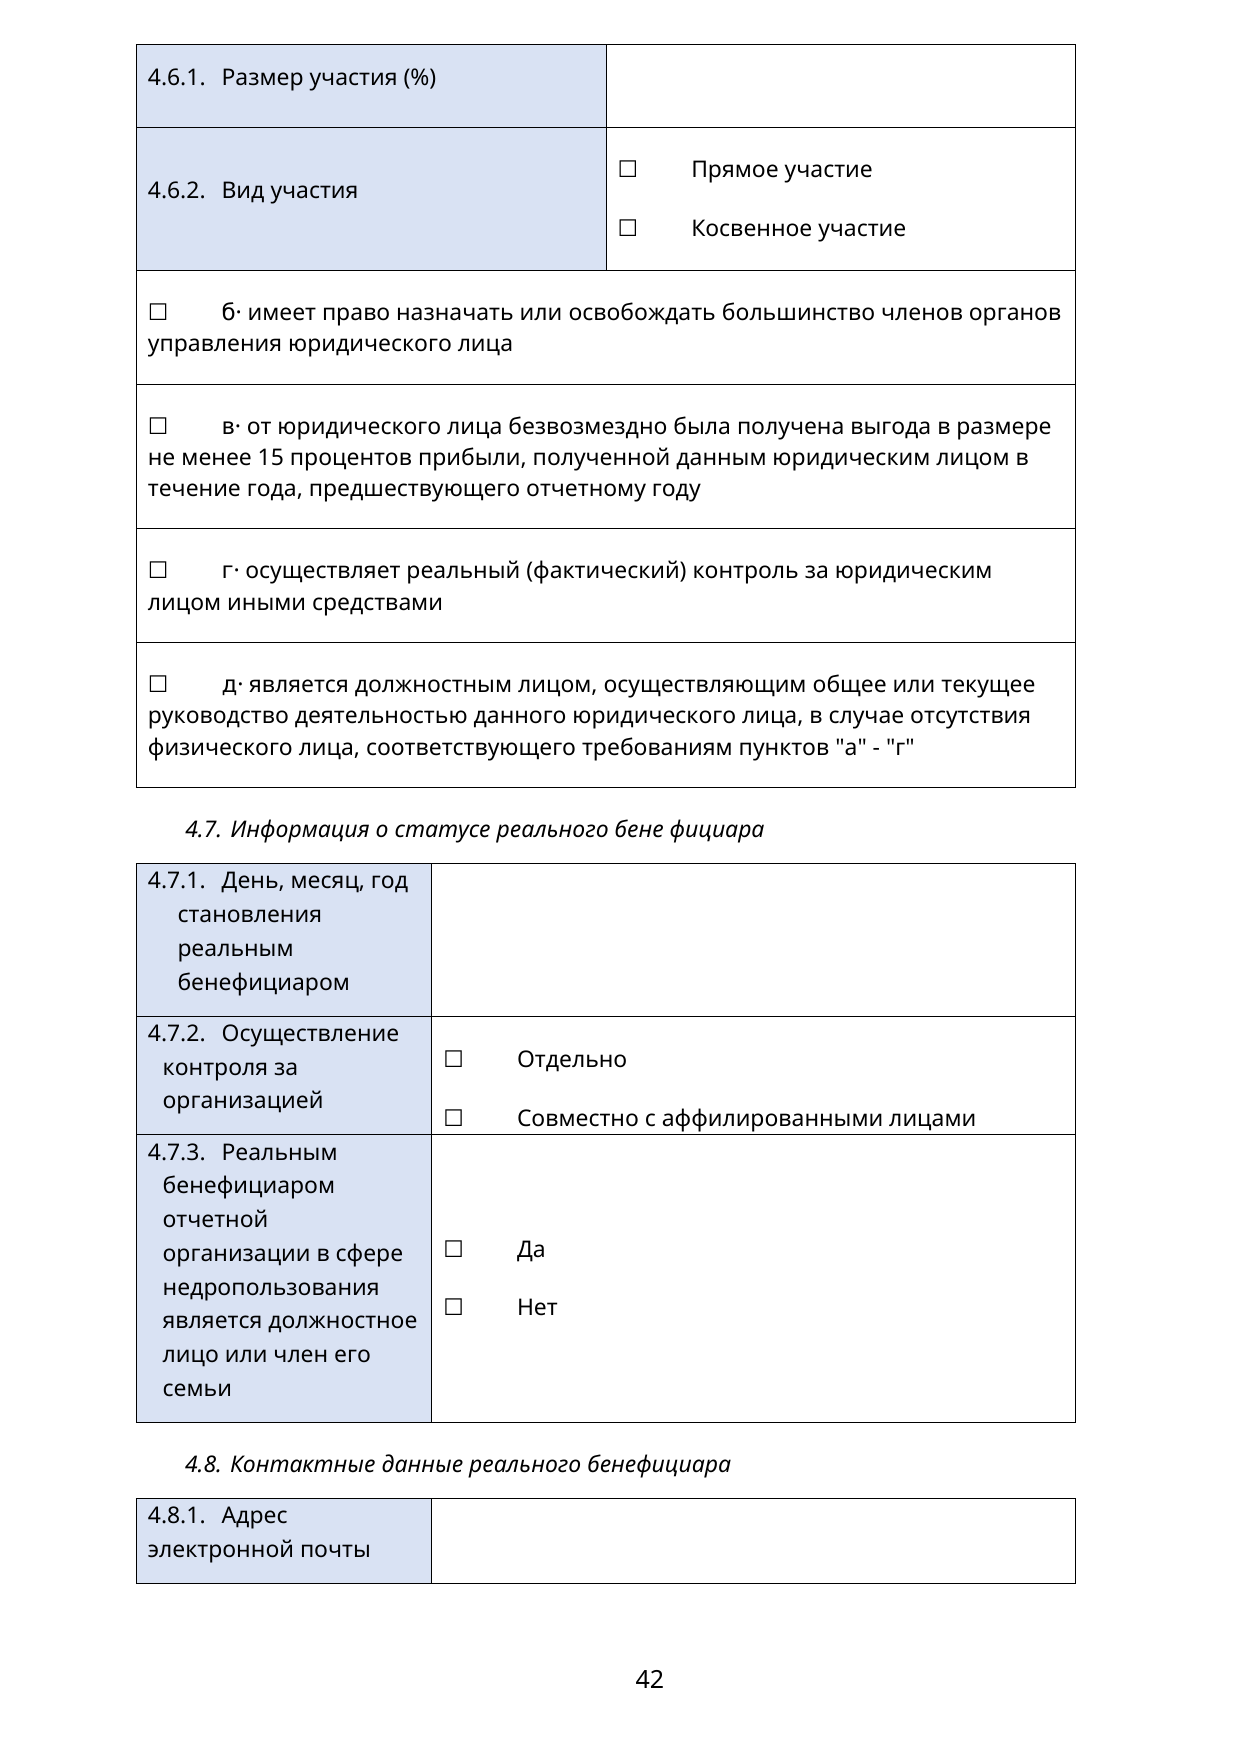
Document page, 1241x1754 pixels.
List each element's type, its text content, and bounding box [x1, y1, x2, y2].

table_header [432, 864, 1075, 1016]
table_cell Вид участия [137, 128, 606, 270]
list Контактные данные реального бенефициара [185, 1448, 1152, 1479]
table_cell д․ является должностным лицом, осуществляющим общее или текущее руководство деятельностью данного юридического лица, в случае отсутствия физического лица, соответствующего требованиям пунктов "а" - "г" [137, 643, 1075, 787]
table_cell Прямое участие Косвенное участие [607, 128, 1075, 270]
table_header Адрес электронной почты [137, 1499, 431, 1583]
table_cell б․ имеет право назначать или освобождать большинство членов органов управления юридического лица [137, 271, 1075, 383]
table_cell Реальным бенефициаром отчетной организации в сфере недропользования является должностное лицо или член его семьи [137, 1135, 431, 1422]
table_cell Да Нет [432, 1135, 1075, 1422]
list Информация о статусе реального бене фициара [185, 813, 1152, 844]
table_header День, месяц, год становления реальным бенефициаром [137, 864, 431, 1016]
table_cell в․ от юридического лица безвозмездно была получена выгода в размере не менее 15 процентов прибыли, полученной данным юридическим лицом в течение года, предшествующего отчетному году [137, 385, 1075, 528]
table_header [432, 1499, 1075, 1583]
table_cell Отдельно Совместно с аффилированными лицами [432, 1017, 1075, 1134]
table_cell г․ осуществляет реальный (фактический) контроль за юридическим лицом иными средствами [137, 529, 1075, 642]
table_cell [607, 45, 1075, 127]
table_cell Размер участия (%) [137, 45, 606, 127]
table_cell Осуществление контроля за организацией [137, 1017, 431, 1134]
